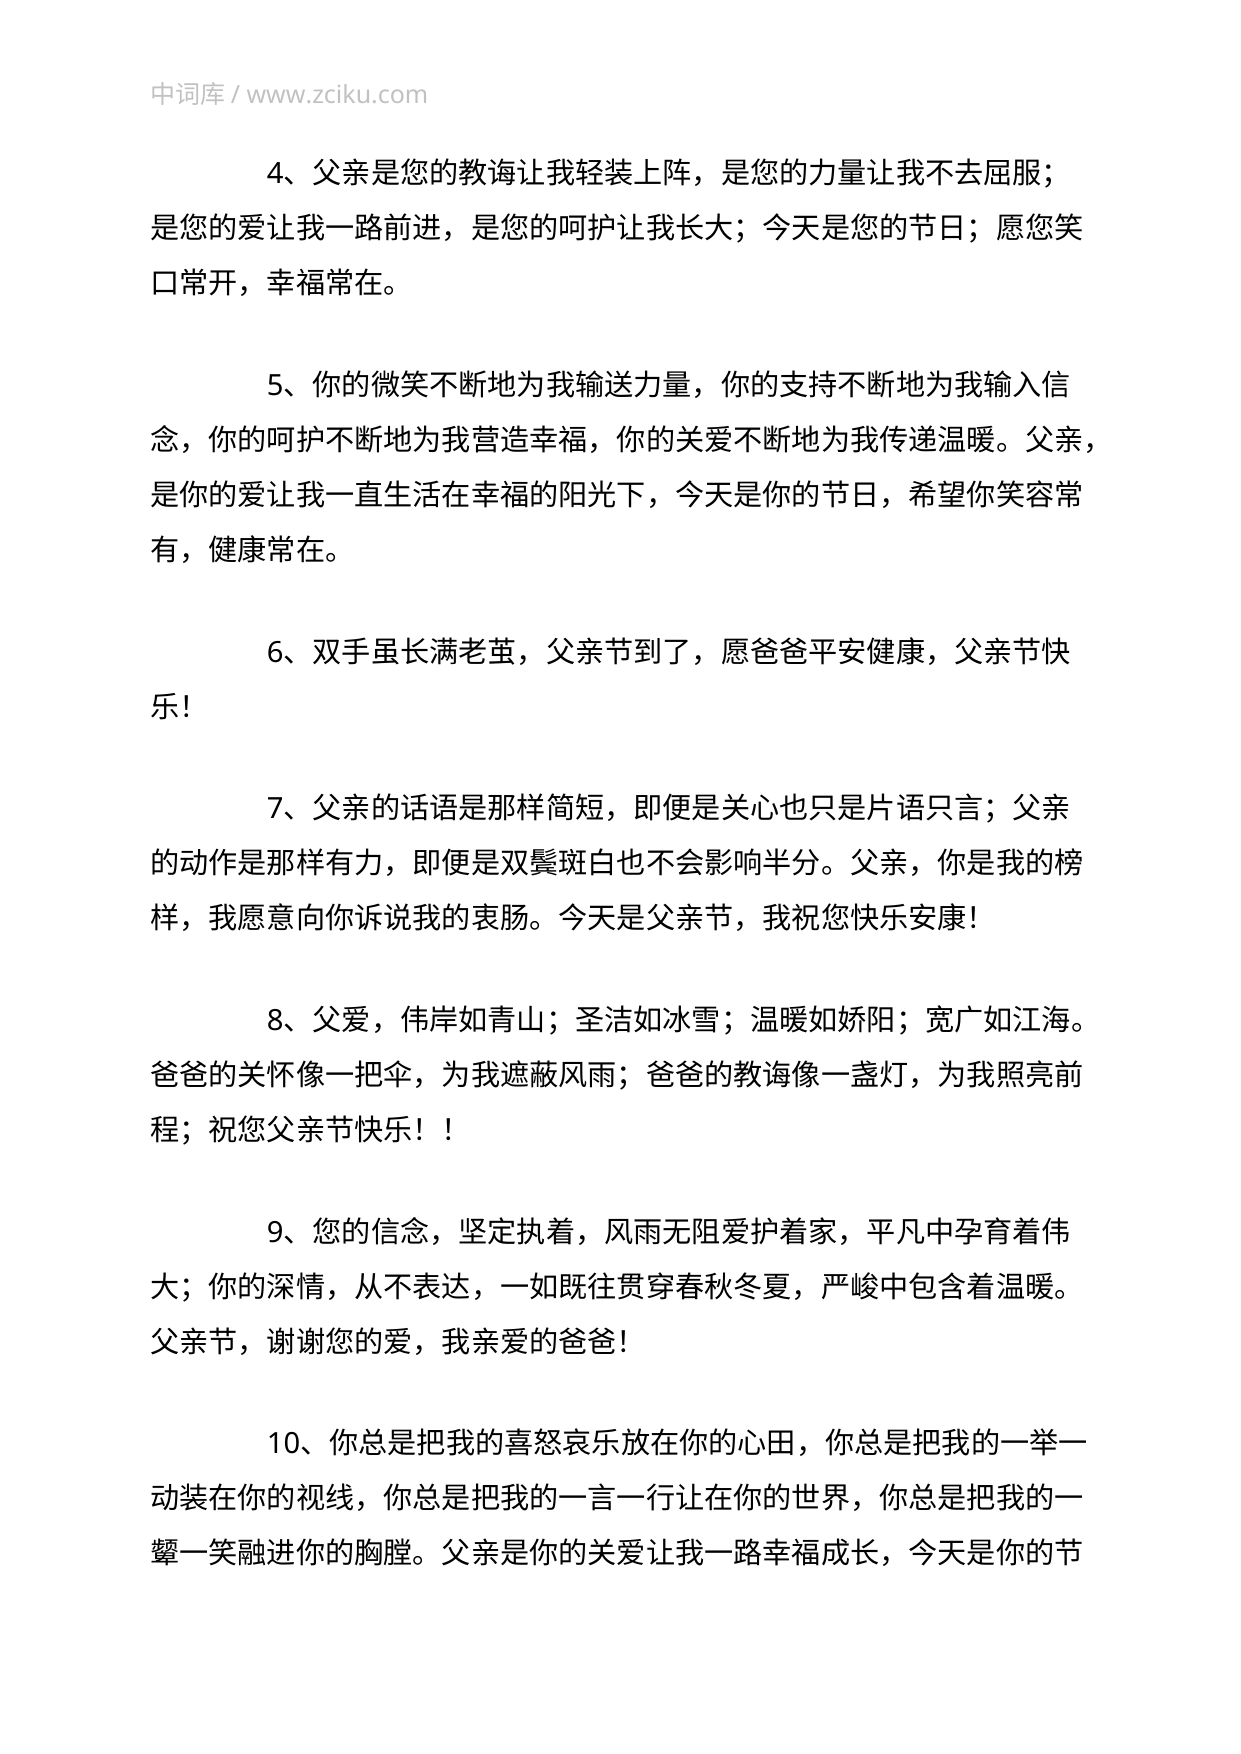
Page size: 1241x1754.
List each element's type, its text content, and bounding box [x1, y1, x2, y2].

text 8、父爱，伟岸如青山；圣洁如冰雪；温暖如娇阳；宽广如江海。爸爸的关怀像一把伞，为我遮蔽风雨；爸爸的教诲像一盏灯，为我照亮前程；祝您父亲节快乐！！ [150, 997, 1090, 1149]
text 5、你的微笑不断地为我输送力量，你的支持不断地为我输入信念，你的呵护不断地为我营造幸福，你的关爱不断地为我传递温暖。父亲，是你的爱让我一直生活在幸福的阳光下，今天是你的节日，希望你笑容常有，健康常在。 [150, 362, 1090, 569]
text 6、双手虽长满老茧，父亲节到了，愿爸爸平安健康，父亲节快乐！ [150, 628, 1090, 726]
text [150, 1420, 1090, 1572]
text 4、父亲是您的教诲让我轻装上阵，是您的力量让我不去屈服；是您的爱让我一路前进，是您的呵护让我长大；今天是您的节日；愿您笑口常开，幸福常在。 [150, 150, 1090, 302]
text 7、父亲的话语是那样简短，即便是关心也只是片语只言；父亲的动作是那样有力，即便是双鬓斑白也不会影响半分。父亲，你是我的榜样，我愿意向你诉说我的衷肠。今天是父亲节，我祝您快乐安康！ [150, 785, 1090, 937]
text 9、您的信念，坚定执着，风雨无阻爱护着家，平凡中孕育着伟大；你的深情，从不表达，一如既往贯穿春秋冬夏，严峻中包含着温暖。父亲节，谢谢您的爱，我亲爱的爸爸！ [150, 1208, 1090, 1361]
